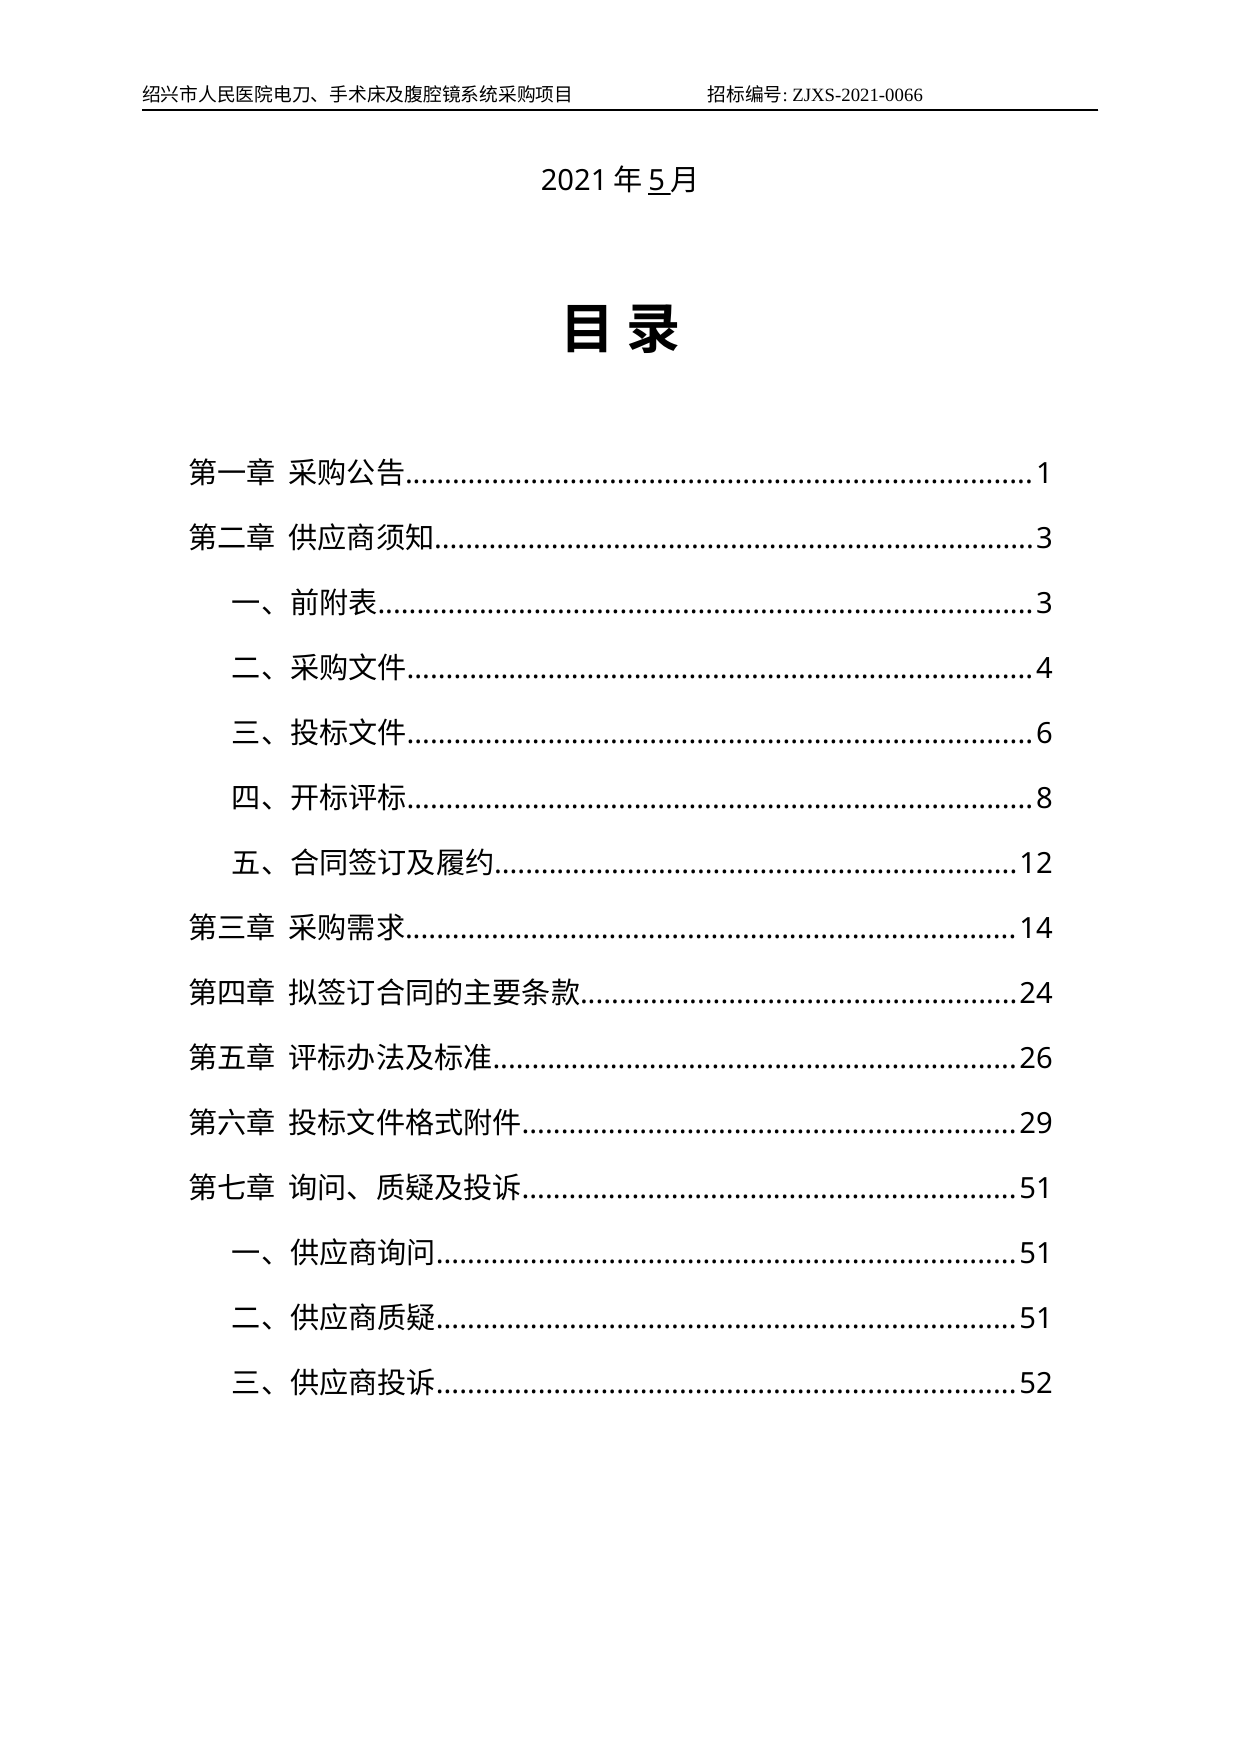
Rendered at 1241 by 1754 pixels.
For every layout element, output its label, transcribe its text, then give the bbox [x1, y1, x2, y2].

text 三、供应商投诉 52 [186, 1348, 1098, 1413]
text 第五章 评标办法及标准 26 [142, 1023, 1098, 1088]
text 五、合同签订及履约 12 [186, 828, 1098, 893]
text 第七章 询问、质疑及投诉 51 [142, 1153, 1098, 1218]
text 三、投标文件 6 [186, 698, 1098, 763]
text 四、开标评标 8 [186, 763, 1098, 828]
text 一、供应商询问 51 [186, 1218, 1098, 1283]
text 2021年5月 [142, 146, 1098, 211]
text 二、供应商质疑 51 [186, 1283, 1098, 1348]
text 二、采购文件 4 [186, 633, 1098, 698]
text 第三章 采购需求 14 [142, 893, 1098, 958]
text 目 录 [142, 276, 1098, 373]
text 第二章 供应商须知 3 [142, 503, 1098, 568]
text 一、前附表 3 [186, 568, 1098, 633]
text 第四章 拟签订合同的主要条款 24 [142, 958, 1098, 1023]
text 第一章 采购公告 1 [142, 438, 1098, 503]
text 第六章 投标文件格式附件 29 [142, 1088, 1098, 1153]
